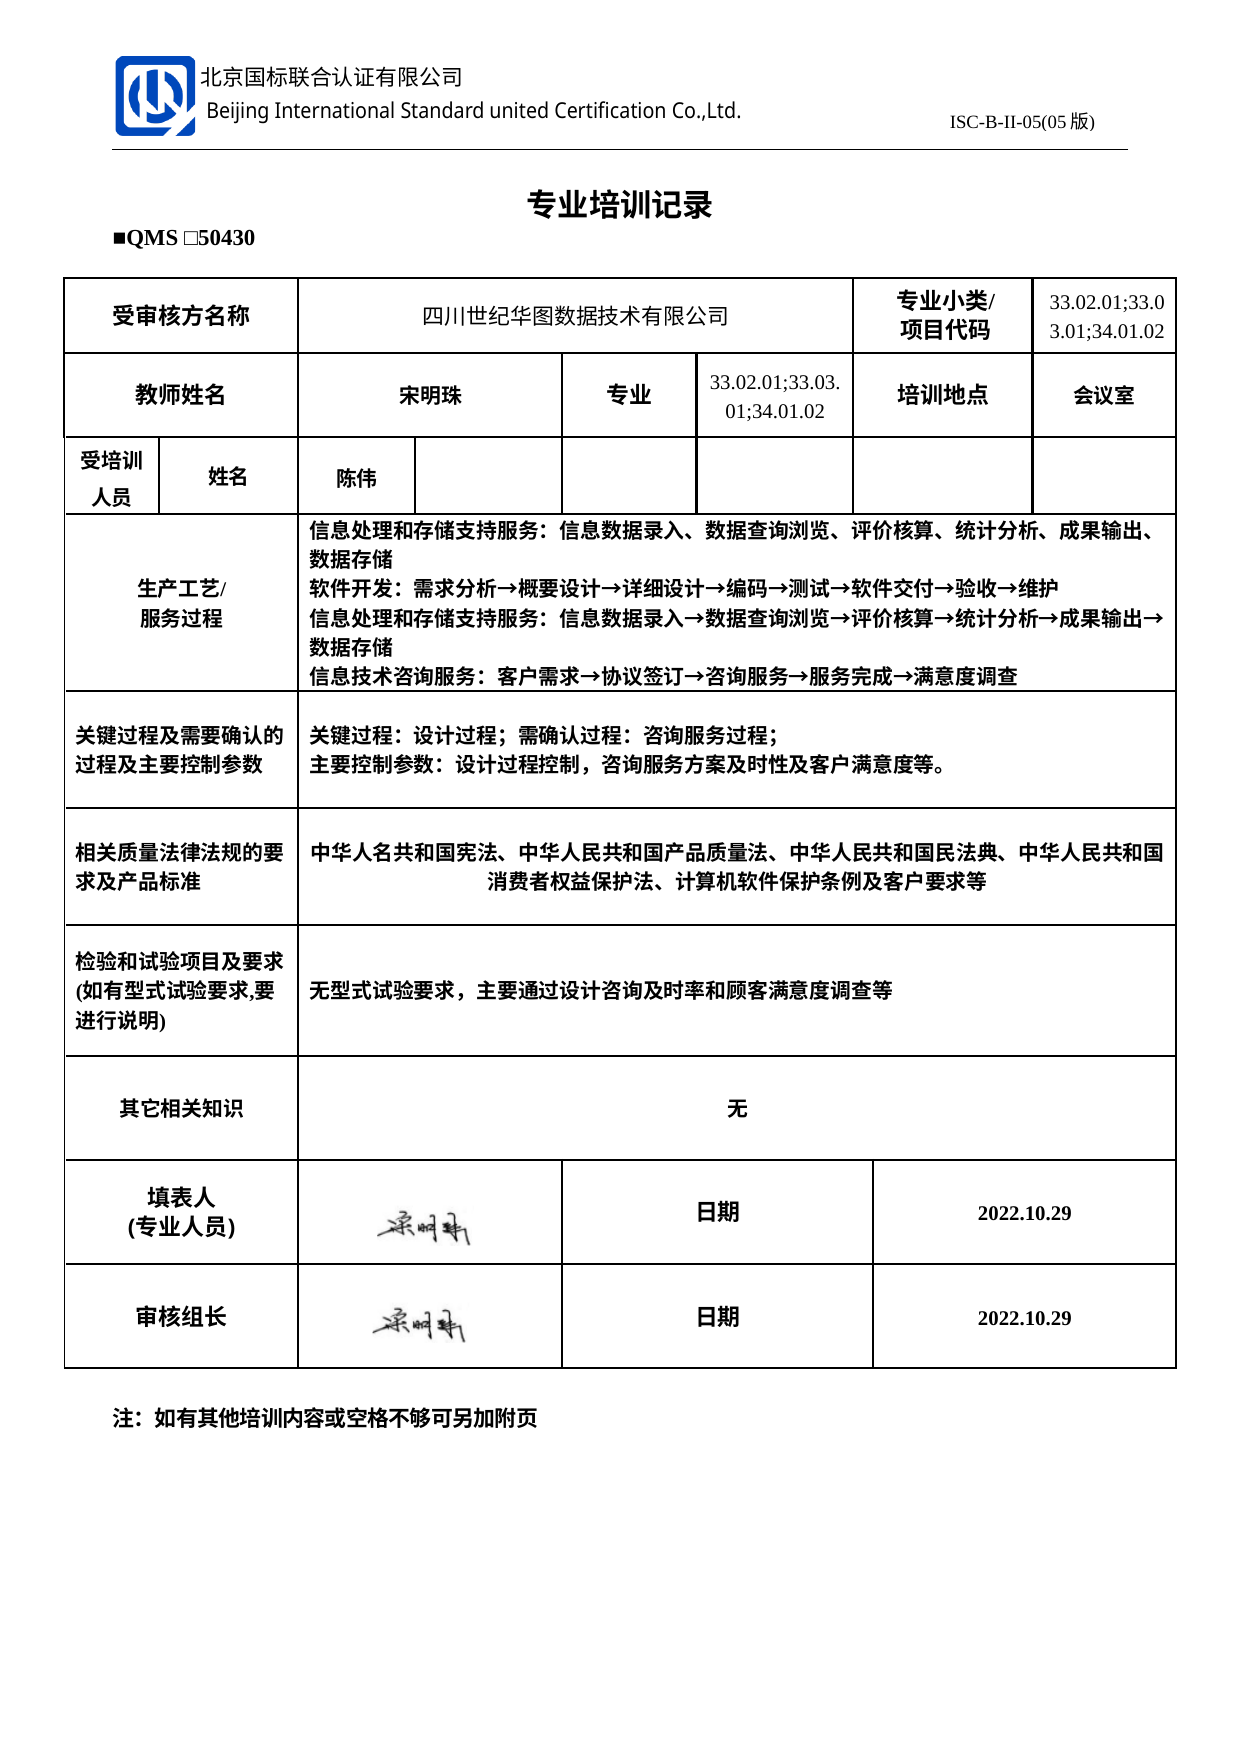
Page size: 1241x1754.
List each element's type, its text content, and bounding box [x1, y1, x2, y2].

table_cell 其它相关知识 [65, 1056, 297, 1159]
table_cell 检验和试验项目及要求(如有型式试验要求,要进行说明) [65, 925, 297, 1055]
picture [372, 1298, 470, 1343]
table_cell 关键过程及需要确认的过程及主要控制参数 [65, 691, 297, 807]
table_cell 日期 [563, 1161, 872, 1263]
table_cell [563, 438, 695, 513]
table_cell [698, 438, 852, 513]
table_cell 无 [299, 1057, 1175, 1159]
table_cell 信息处理和存储支持服务：信息数据录入、数据查询浏览、评价核算、统计分析、成果输出、数据存储 软件开发：需求分析→概要设计→详细设计→编码→测试→软件交付→验收→维护 信息处理和存储支持服务：信息数据录入→数据查询浏览→评价核算→统计分析→成果输出→数据存储 信息技术咨询服务：客户需求→协议签订→咨询服务→服务完成→满意度调查 [299, 515, 1175, 690]
table_cell 专业 [563, 354, 695, 436]
table_cell 生产工艺/ 服务过程 [65, 514, 297, 690]
table_cell 无型式试验要求，主要通过设计咨询及时率和顾客满意度调查等 [299, 926, 1175, 1055]
table_cell 教师姓名 [65, 354, 297, 436]
text ■QMS □50430 [112, 224, 1128, 251]
table_cell 宋明珠 [299, 354, 561, 436]
table_cell 审核组长 [65, 1264, 297, 1367]
table_cell 相关质量法律法规的要求及产品标准 [65, 808, 297, 924]
table_cell 陈伟 [299, 438, 414, 513]
table_cell [416, 438, 561, 513]
table_cell 姓名 [160, 438, 297, 513]
picture [377, 1201, 474, 1246]
table_cell 关键过程：设计过程；需确认过程：咨询服务过程； 主要控制参数：设计过程控制，咨询服务方案及时性及客户满意度等。 [299, 692, 1175, 807]
table_header 四川世纪华图数据技术有限公司 [299, 279, 852, 352]
table_cell [1034, 438, 1175, 513]
table_cell [299, 1265, 561, 1367]
table_cell [299, 1161, 561, 1263]
table_header 33.02.01;33.03.01;34.01.02 [1034, 279, 1175, 352]
table_header 受审核方名称 [65, 279, 297, 352]
table_cell 培训地点 [854, 354, 1031, 436]
picture [115, 56, 196, 136]
table_cell 受培训人员 [65, 437, 158, 513]
table_cell 2022.10.29 [874, 1265, 1175, 1367]
table_cell 2022.10.29 [874, 1161, 1175, 1263]
text 专业培训记录 [112, 187, 1128, 224]
table_cell 33.02.01;33.03.01;34.01.02 [698, 354, 852, 436]
text 注：如有其他培训内容或空格不够可另加附页 [112, 1401, 1128, 1432]
table_cell 中华人名共和国宪法、中华人民共和国产品质量法、中华人民共和国民法典、中华人民共和国消费者权益保护法、计算机软件保护条例及客户要求等 [299, 809, 1175, 924]
table_cell 填表人 (专业人员) [65, 1160, 297, 1263]
table_header 专业小类/ 项目代码 [854, 279, 1031, 352]
table_cell 日期 [563, 1265, 872, 1367]
table_cell 会议室 [1034, 354, 1175, 436]
table_cell [854, 438, 1031, 513]
